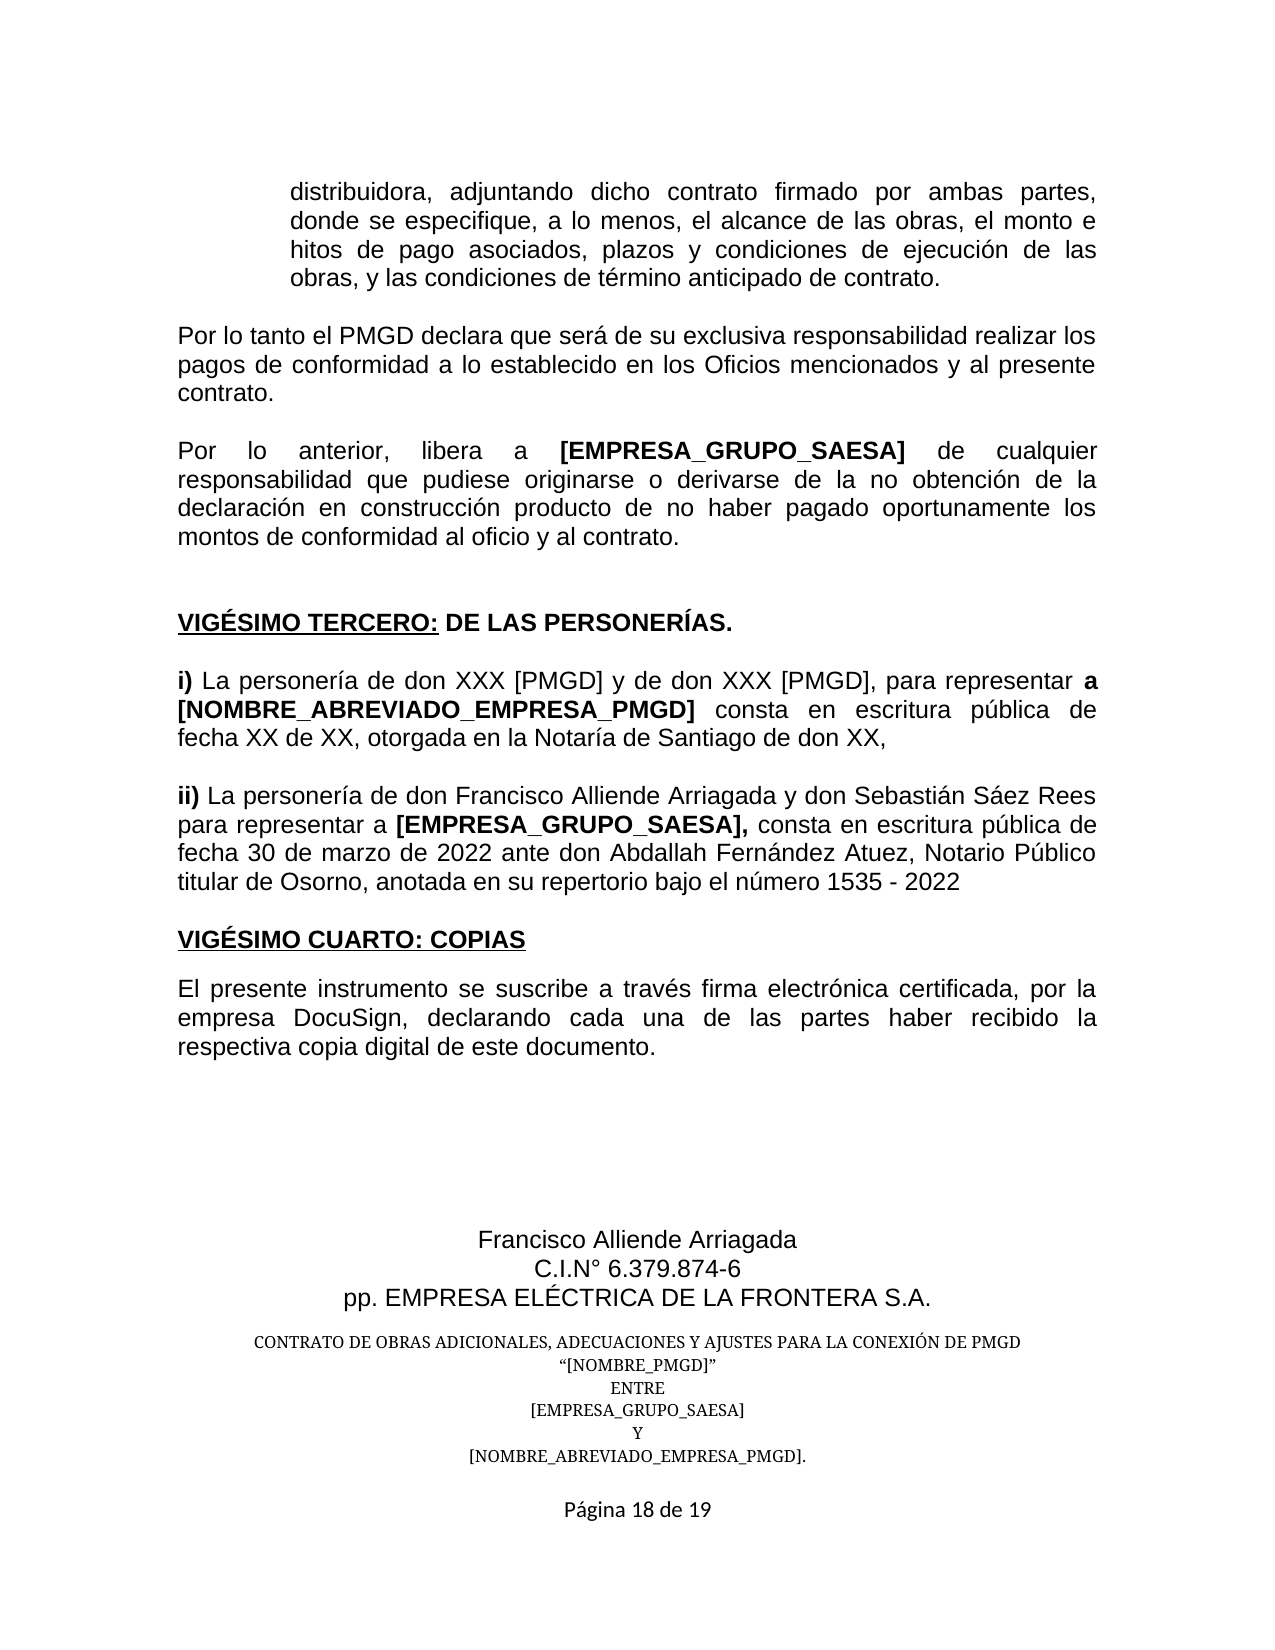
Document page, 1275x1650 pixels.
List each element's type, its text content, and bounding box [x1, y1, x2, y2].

text Francisco Alliende Arriagada [177, 1225, 1098, 1254]
text ii) La personería de don Francisco Alliende Arriagada y don Sebastián Sáez Rees para representar a [EMPRESA_GRUPO_SAESA], consta en escritura pública de fecha 30 de marzo de 2022 ante don Abdallah Fernández Atuez, Notario Público titular de Osorno, anotada en su repertorio bajo el número 1535 - 2022 [177, 781, 1098, 896]
text i) La personería de don XXX [PMGD] y de don XXX [PMGD], para representar a [NOMBRE_ABREVIADO_EMPRESA_PMGD] consta en escritura pública de fecha XX de XX, otorgada en la Notaría de Santiago de don XX, [177, 666, 1098, 752]
text El presente instrumento se suscribe a través firma electrónica certificada, por la empresa DocuSign, declarando cada una de las partes haber recibido la respectiva copia digital de este documento. [177, 974, 1098, 1061]
text C.I.N° 6.379.874-6 [177, 1254, 1098, 1283]
text VIGÉSIMO CUARTO: COPIAS [177, 925, 1098, 953]
text Por lo anterior, libera a [EMPRESA_GRUPO_SAESA] de cualquier responsabilidad que pudiese originarse o derivarse de la no obtención de la declaración en construcción producto de no haber pagado oportunamente los montos de conformidad al oficio y al contrato. [177, 436, 1098, 551]
text Por lo tanto el PMGD declara que será de su exclusiva responsabilidad realizar los pagos de conformidad a lo establecido en los Oficios mencionados y al presente contrato. [177, 321, 1098, 407]
text VIGÉSIMO TERCERO: DE LAS PERSONERÍAS. [177, 608, 1098, 637]
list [215, 177, 1098, 292]
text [177, 1283, 1098, 1311]
